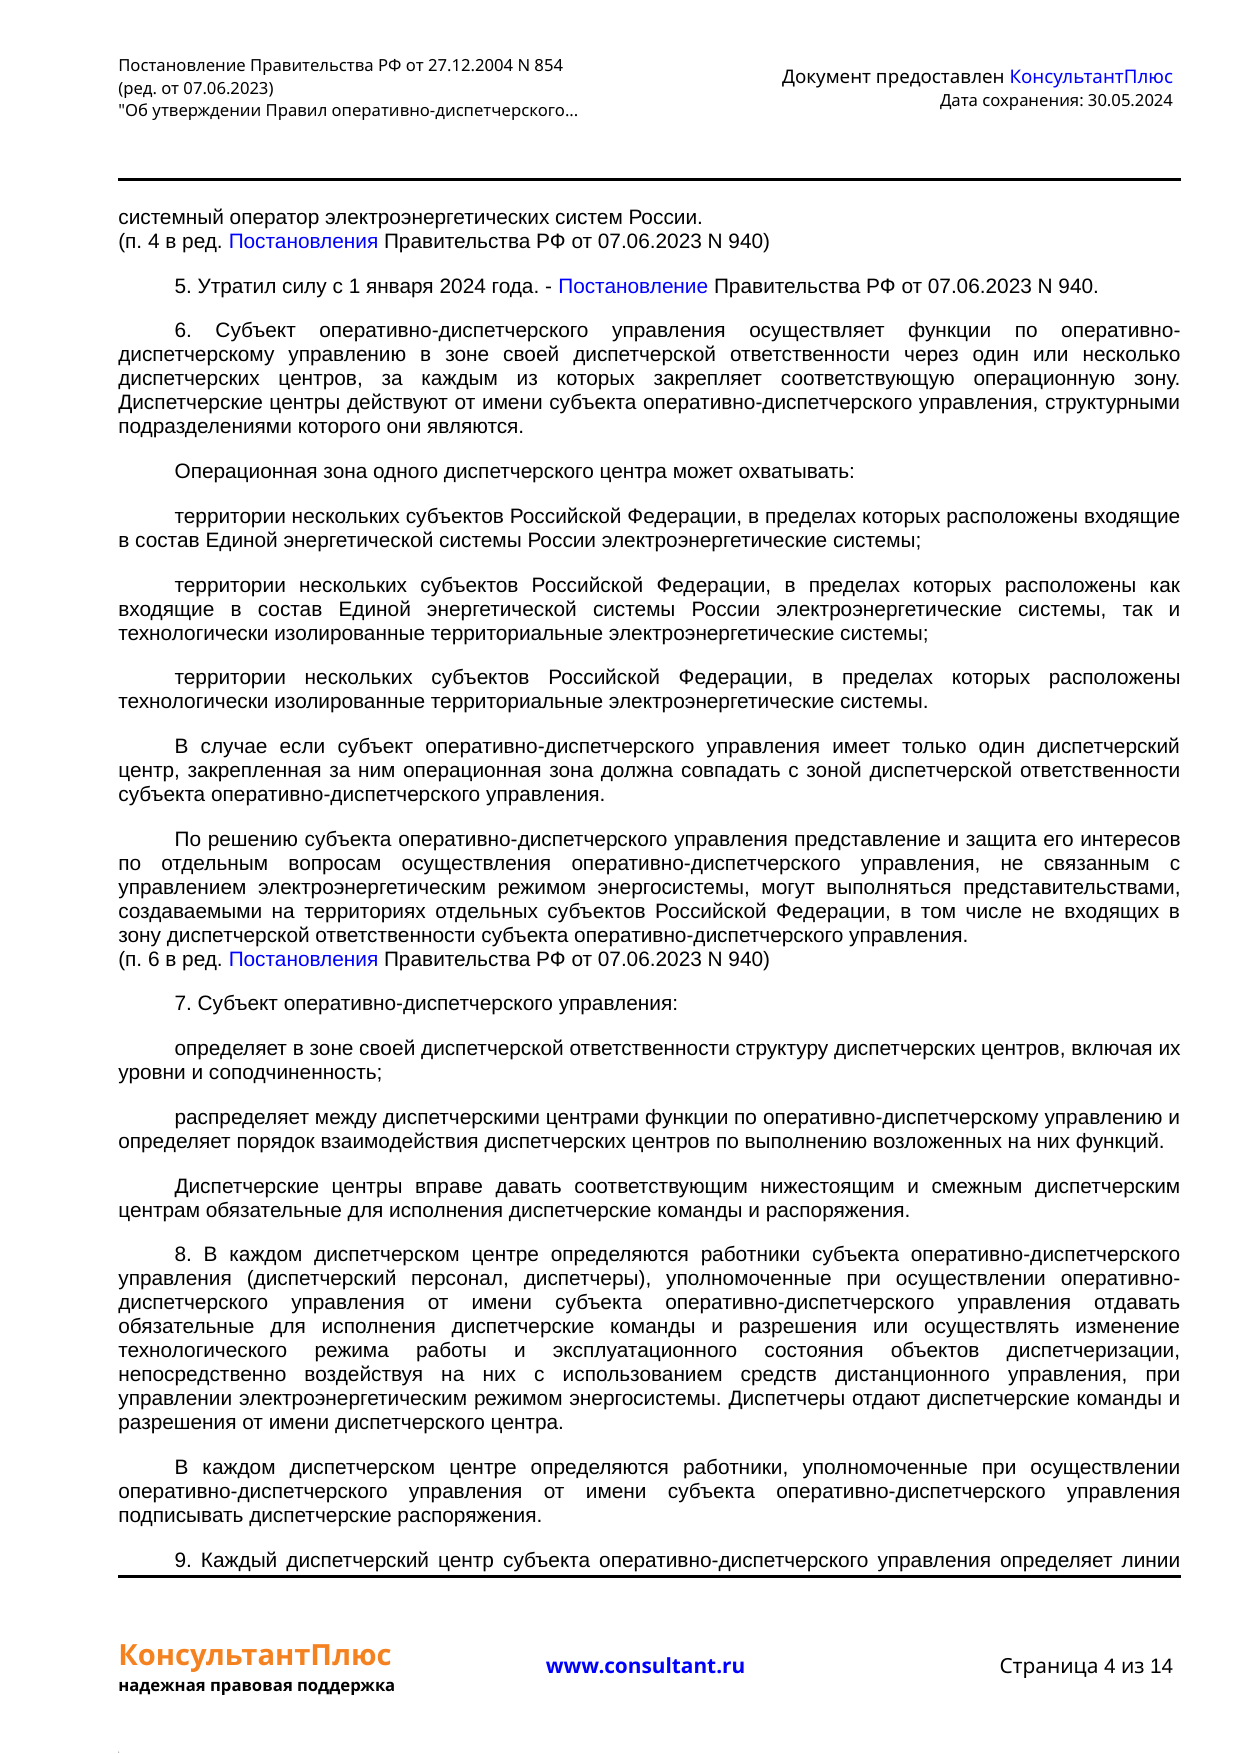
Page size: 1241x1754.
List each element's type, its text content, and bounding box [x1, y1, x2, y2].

text По решению субъекта оперативно-диспетчерского управления представление и защита его интересов по отдельным вопросам осуществления оперативно-диспетчерского управления, не связанным с управлением электроэнергетическим режимом энергосистемы, могут выполняться представительствами, создаваемыми на территориях отдельных субъектов Российской Федерации, в том числе не входящих в зону диспетчерской ответственности субъекта оперативно-диспетчерского управления. [118, 827, 1181, 946]
text территории нескольких субъектов Российской Федерации, в пределах которых расположены входящие в состав Единой энергетической системы России электроэнергетические системы; [118, 504, 1181, 552]
text (п. 4 в ред. Постановления Правительства РФ от 07.06.2023 N 940) [118, 229, 1181, 253]
text В каждом диспетчерском центре определяются работники, уполномоченные при осуществлении оперативно-диспетчерского управления от имени субъекта оперативно-диспетчерского управления подписывать диспетчерские распоряжения. [118, 1455, 1181, 1527]
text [118, 1547, 1181, 1571]
text 5. Утратил силу с 1 января 2024 года. - Постановление Правительства РФ от 07.06.2023 N 940. [118, 273, 1181, 297]
text территории нескольких субъектов Российской Федерации, в пределах которых расположены технологически изолированные территориальные электроэнергетические системы. [118, 665, 1181, 713]
text 7. Субъект оперативно-диспетчерского управления: [118, 991, 1181, 1015]
text (п. 6 в ред. Постановления Правительства РФ от 07.06.2023 N 940) [118, 946, 1181, 970]
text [118, 205, 1181, 229]
text В случае если субъект оперативно-диспетчерского управления имеет только один диспетчерский центр, закрепленная за ним операционная зона должна совпадать с зоной диспетчерской ответственности субъекта оперативно-диспетчерского управления. [118, 734, 1181, 806]
text определяет в зоне своей диспетчерской ответственности структуру диспетчерских центров, включая их уровни и соподчиненность; [118, 1036, 1181, 1084]
text 6. Субъект оперативно-диспетчерского управления осуществляет функции по оперативно-диспетчерскому управлению в зоне своей диспетчерской ответственности через один или несколько диспетчерских центров, за каждым из которых закрепляет соответствующую операционную зону. Диспетчерские центры действуют от имени субъекта оперативно-диспетчерского управления, структурными подразделениями которого они являются. [118, 318, 1181, 438]
text Операционная зона одного диспетчерского центра может охватывать: [118, 459, 1181, 483]
text распределяет между диспетчерскими центрами функции по оперативно-диспетчерскому управлению и определяет порядок взаимодействия диспетчерских центров по выполнению возложенных на них функций. [118, 1105, 1181, 1153]
text 8. В каждом диспетчерском центре определяются работники субъекта оперативно-диспетчерского управления (диспетчерский персонал, диспетчеры), уполномоченные при осуществлении оперативно-диспетчерского управления от имени субъекта оперативно-диспетчерского управления отдавать обязательные для исполнения диспетчерские команды и разрешения или осуществлять изменение технологического режима работы и эксплуатационного состояния объектов диспетчеризации, непосредственно воздействуя на них с использованием средств дистанционного управления, при управлении электроэнергетическим режимом энергосистемы. Диспетчеры отдают диспетчерские команды и разрешения от имени диспетчерского центра. [118, 1242, 1181, 1434]
text территории нескольких субъектов Российской Федерации, в пределах которых расположены как входящие в состав Единой энергетической системы России электроэнергетические системы, так и технологически изолированные территориальные электроэнергетические системы; [118, 572, 1181, 644]
text Диспетчерские центры вправе давать соответствующим нижестоящим и смежным диспетчерским центрам обязательные для исполнения диспетчерские команды и распоряжения. [118, 1173, 1181, 1221]
